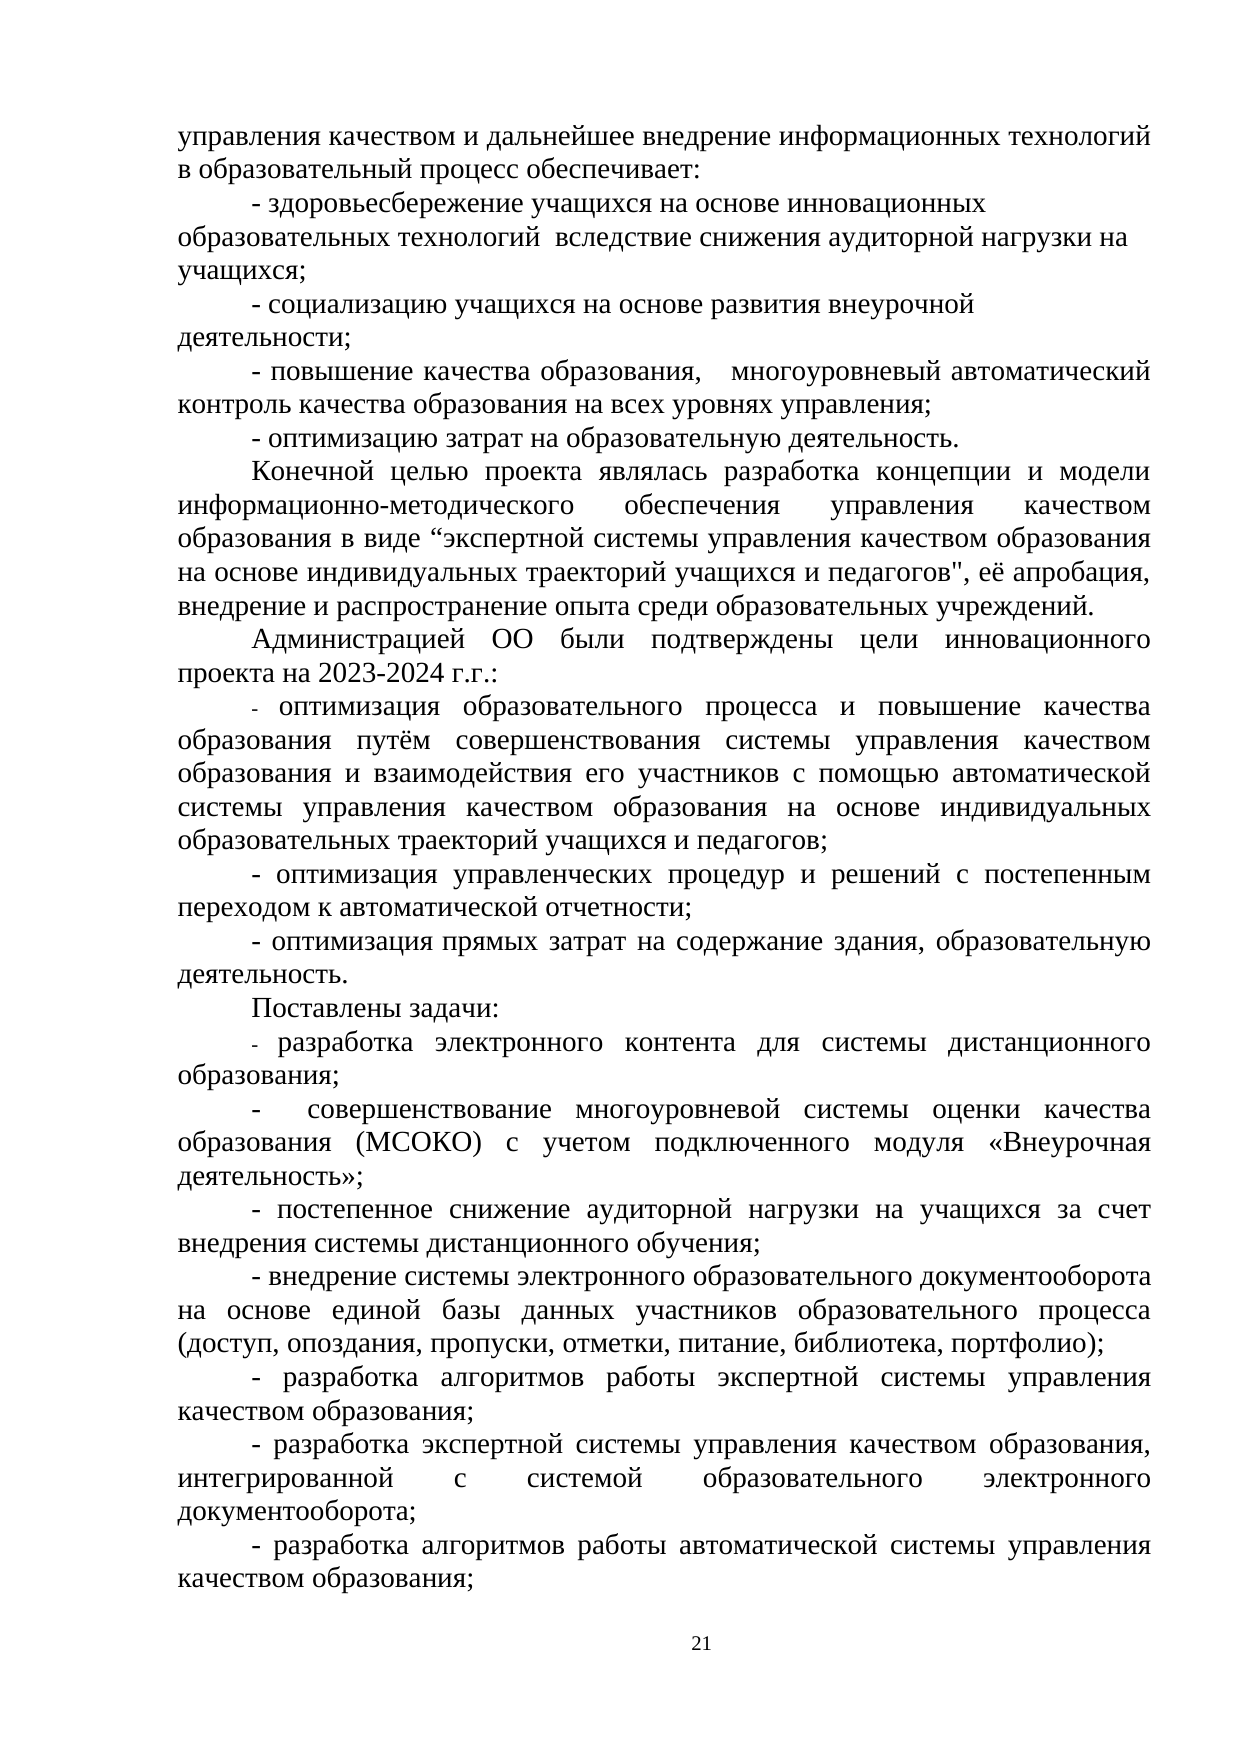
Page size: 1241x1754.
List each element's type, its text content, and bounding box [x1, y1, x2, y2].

text Конечной целью проекта являлась разработка концепции и модели информационно-методического обеспечения управления качеством образования в виде “экспертной системы управления качеством образования на основе индивидуальных траекторий учащихся и педагогов", её апробация, внедрение и распространение опыта среди образовательных учреждений. [177, 453, 1152, 621]
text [177, 118, 1152, 185]
text - здоровьесбережение учащихся на основе инновационных образовательных технологий вследствие снижения аудиторной нагрузки на учащихся; [177, 185, 1152, 286]
text - разработка электронного контента для системы дистанционного образования; [177, 1024, 1152, 1091]
text - социализацию учащихся на основе развития внеурочной деятельности; [177, 286, 1152, 353]
text - разработка алгоритмов работы экспертной системы управления качеством образования; [177, 1359, 1152, 1426]
text - оптимизация образовательного процесса и повышение качества образования путём совершенствования системы управления качеством образования и взаимодействия его участников с помощью автоматической системы управления качеством образования на основе индивидуальных образовательных траекторий учащихся и педагогов; [177, 688, 1152, 856]
text - постепенное снижение аудиторной нагрузки на учащихся за счет внедрения системы дистанционного обучения; [177, 1191, 1152, 1258]
text - внедрение системы электронного образовательного документооборота на основе единой базы данных участников образовательного процесса (доступ, опоздания, пропуски, отметки, питание, библиотека, портфолио); [177, 1258, 1152, 1359]
text Администрацией ОО были подтверждены цели инновационного проекта на 2023-2024 г.г.: [177, 621, 1152, 688]
text - разработка алгоритмов работы автоматической системы управления качеством образования; [177, 1527, 1152, 1594]
text - оптимизация прямых затрат на содержание здания, образовательную деятельность. [177, 923, 1152, 990]
text - повышение качества образования, многоуровневый автоматический контроль качества образования на всех уровнях управления; [177, 353, 1152, 420]
text - разработка экспертной системы управления качеством образования, интегрированной с системой образовательного электронного документооборота; [177, 1426, 1152, 1527]
text - оптимизацию затрат на образовательную деятельность. [177, 420, 1152, 453]
text Поставлены задачи: [177, 990, 1152, 1024]
text - оптимизация управленческих процедур и решений с постепенным переходом к автоматической отчетности; [177, 856, 1152, 923]
text - совершенствование многоуровневой системы оценки качества образования (МСОКО) с учетом подключенного модуля «Внеурочная деятельность»; [177, 1091, 1152, 1191]
